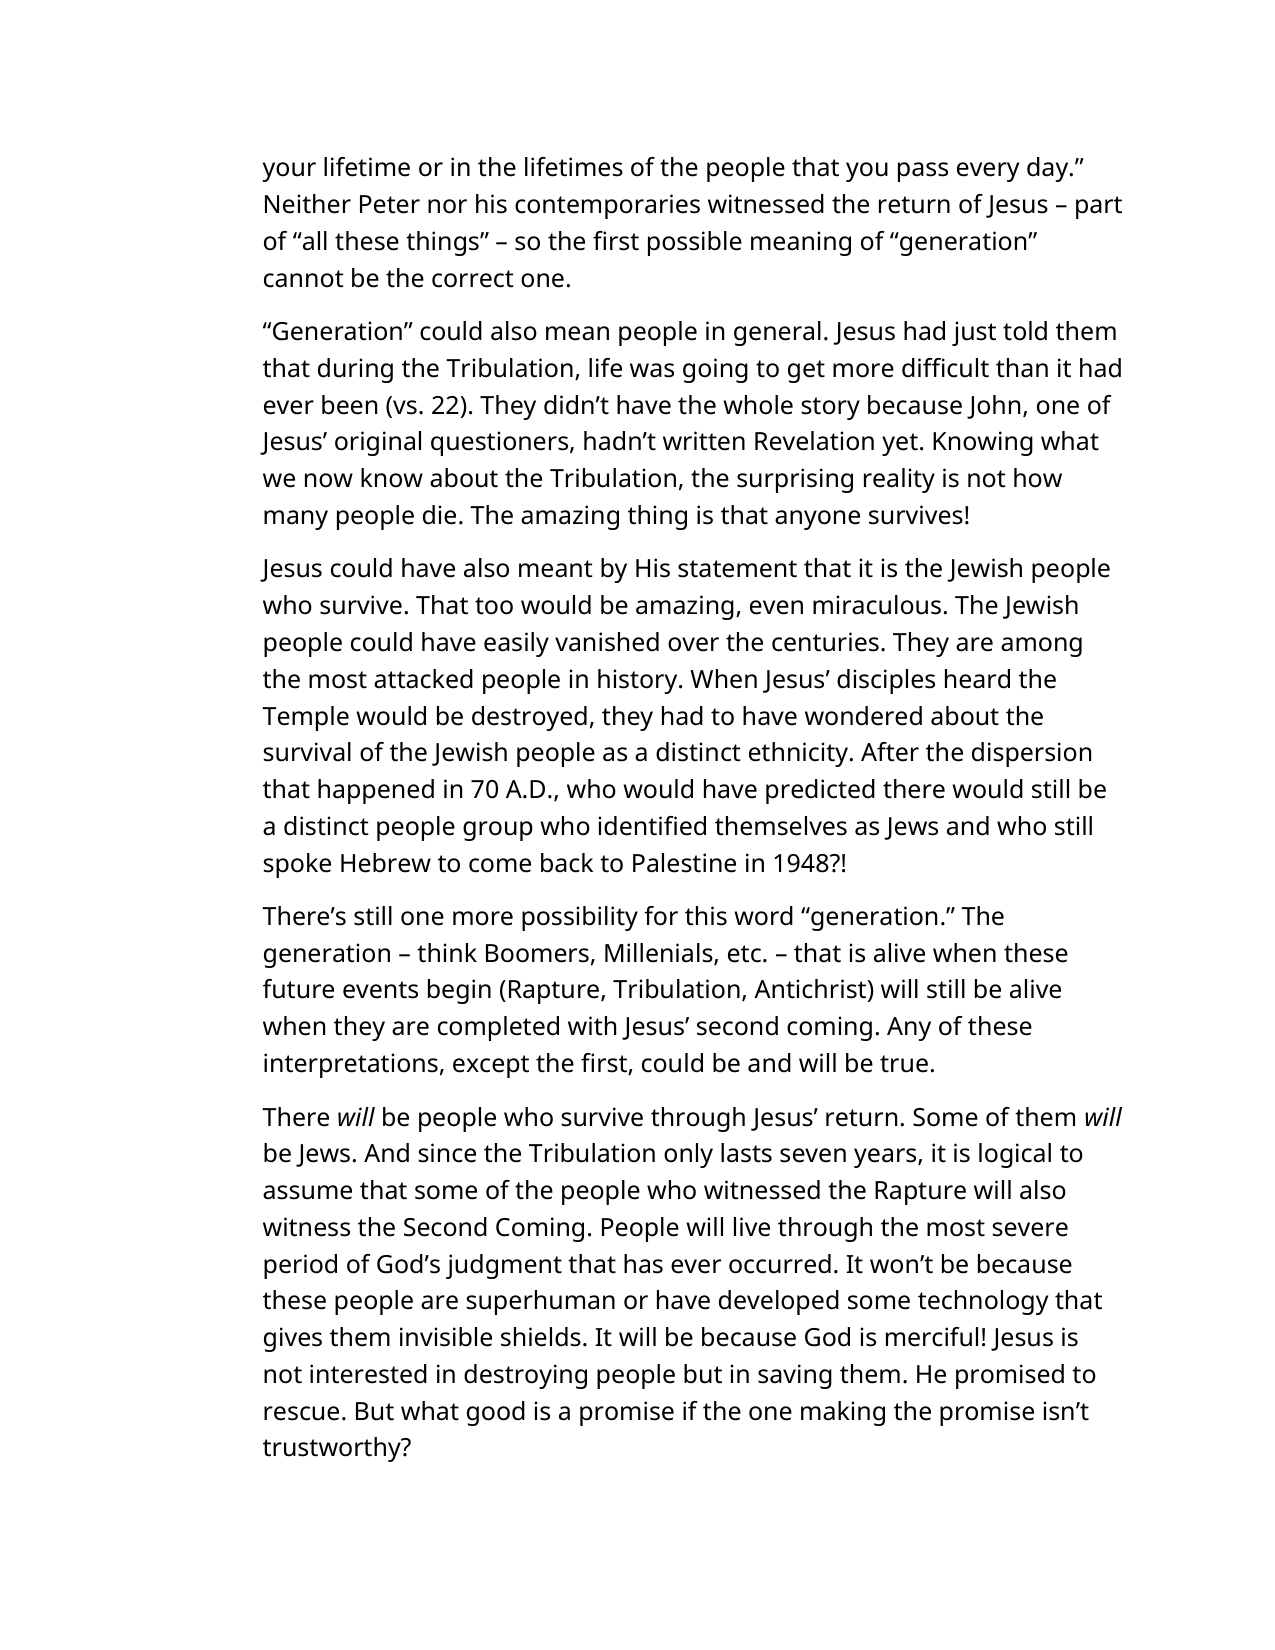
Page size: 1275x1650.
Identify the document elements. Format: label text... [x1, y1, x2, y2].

text There’s still one more possibility for this word “generation.” The generation – think Boomers, Millenials, etc. – that is alive when these future events begin (Rapture, Tribulation, Antichrist) will still be alive when they are completed with Jesus’ second coming. Any of these interpretations, except the first, could be and will be true. [262, 899, 1125, 1080]
text Jesus could have also meant by His statement that it is the Jewish people who survive. That too would be amazing, even miraculous. The Jewish people could have easily vanished over the centuries. They are among the most attacked people in history. When Jesus’ disciples heard the Temple would be destroyed, they had to have wondered about the survival of the Jewish people as a distinct ethnicity. After the dispersion that happened in 70 A.D., who would have predicted there would still be a distinct people group who identified themselves as Jews and who still spoke Hebrew to come back to Palestine in 1948?! [262, 551, 1125, 879]
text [262, 150, 1125, 294]
text There will be people who survive through Jesus’ return. Some of them will be Jews. And since the Tribulation only lasts seven years, it is logical to assume that some of the people who witnessed the Rapture will also witness the Second Coming. People will live through the most severe period of God’s judgment that has ever occurred. It won’t be because these people are superhuman or have developed some technology that gives them invisible shields. It will be because God is merciful! Jesus is not interested in destroying people but in saving them. He promised to rescue. But what good is a promise if the one making the promise isn’t trustworthy? [262, 1099, 1125, 1464]
text “Generation” could also mean people in general. Jesus had just told them that during the Tribulation, life was going to get more difficult than it had ever been (vs. 22). They didn’t have the whole story because John, one of Jesus’ original questioners, hadn’t written Revelation yet. Knowing what we now know about the Tribulation, the surprising reality is not how many people die. The amazing thing is that anyone survives! [262, 314, 1125, 532]
